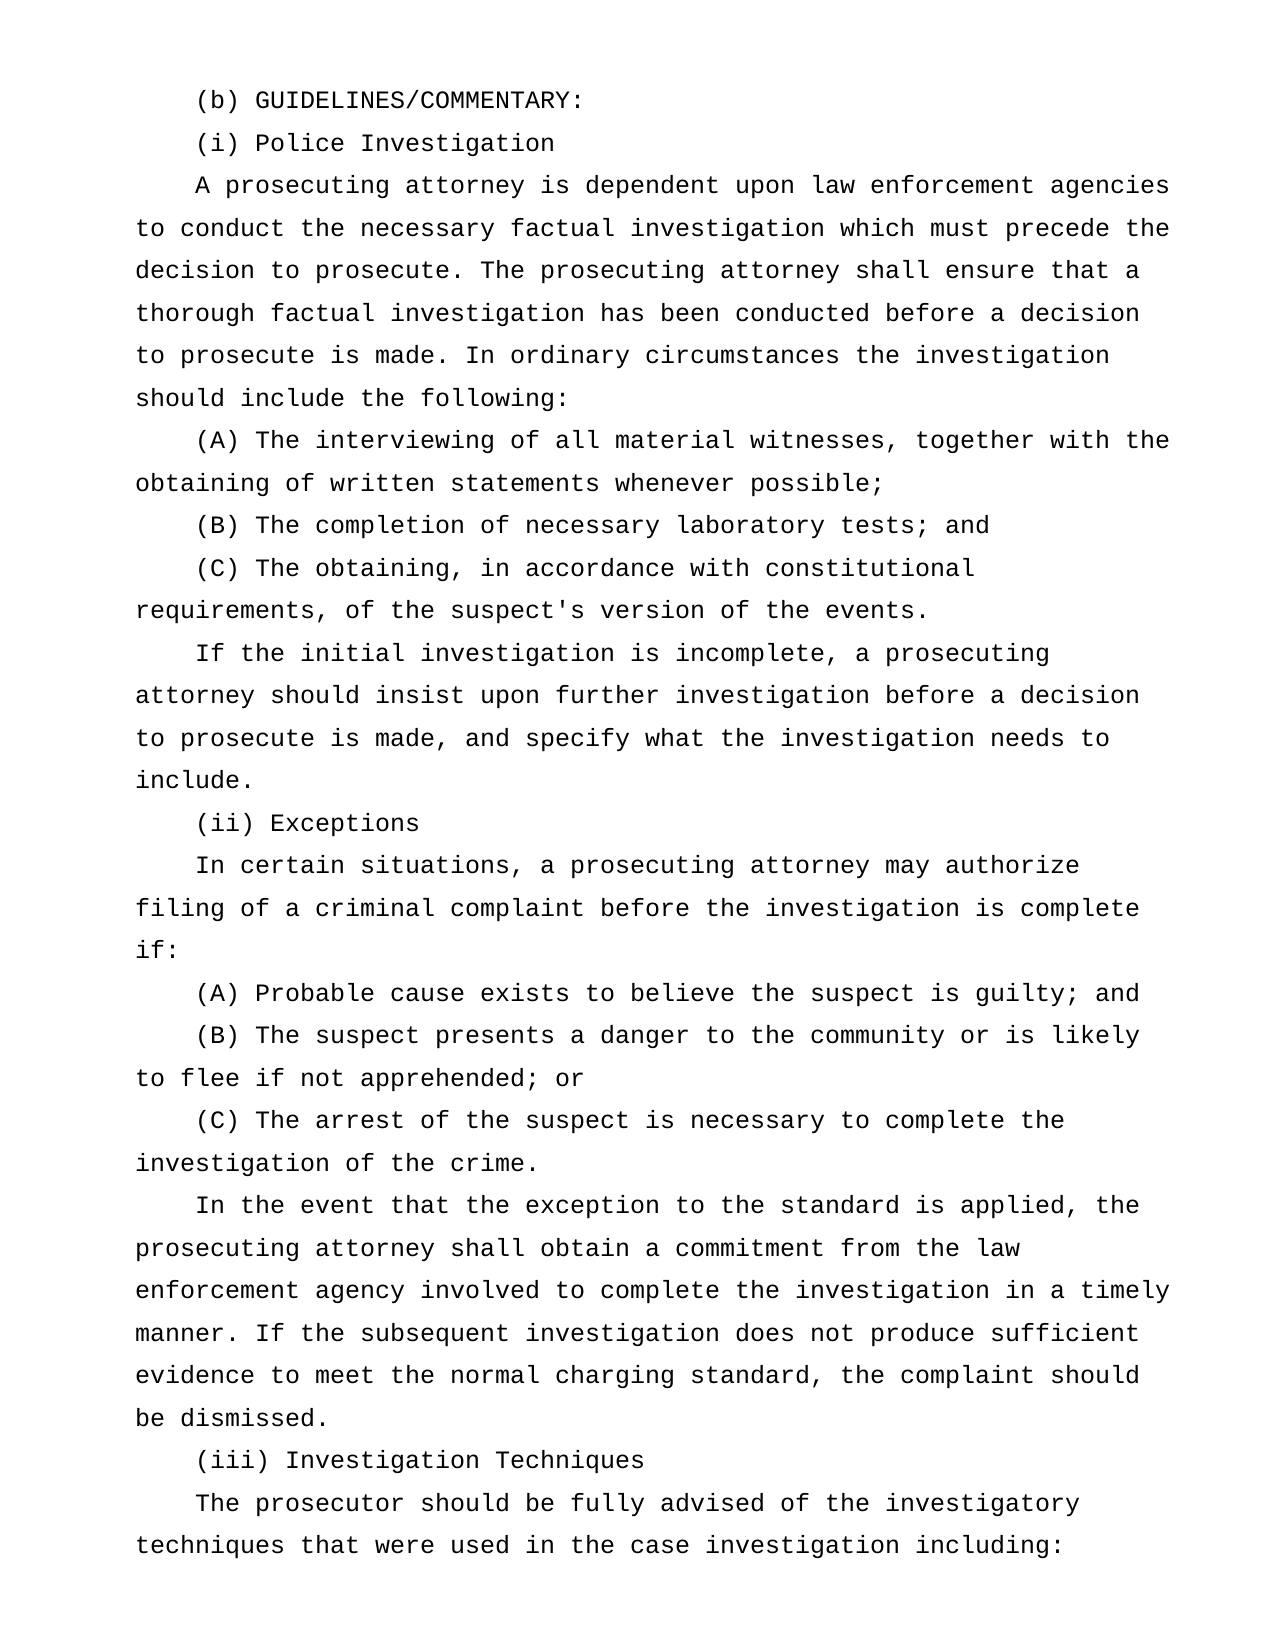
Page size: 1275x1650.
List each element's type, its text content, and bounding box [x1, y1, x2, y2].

text (B) The suspect presents a danger to the community or is likely to flee if not apprehended; or [135, 1010, 1170, 1095]
text (iii) Investigation Techniques [135, 1435, 1170, 1477]
text In certain situations, a prosecuting attorney may authorize filing of a criminal complaint before the investigation is complete if: [135, 840, 1170, 967]
text (C) The arrest of the suspect is necessary to complete the investigation of the crime. [135, 1095, 1170, 1180]
text The prosecutor should be fully advised of the investigatory techniques that were used in the case investigation including: [135, 1477, 1170, 1562]
text (ii) Exceptions [135, 797, 1170, 840]
text (C) The obtaining, in accordance with constitutional requirements, of the suspect's version of the events. [135, 542, 1170, 627]
text (A) The interviewing of all material witnesses, together with the obtaining of written statements whenever possible; [135, 415, 1170, 500]
text (A) Probable cause exists to believe the suspect is guilty; and [135, 967, 1170, 1010]
text (b) GUIDELINES/COMMENTARY: [135, 75, 1170, 117]
text (B) The completion of necessary laboratory tests; and [135, 500, 1170, 542]
text In the event that the exception to the standard is applied, the prosecuting attorney shall obtain a commitment from the law enforcement agency involved to complete the investigation in a timely manner. If the subsequent investigation does not produce sufficient evidence to meet the normal charging standard, the complaint should be dismissed. [135, 1180, 1170, 1435]
text (i) Police Investigation [135, 117, 1170, 160]
text If the initial investigation is incomplete, a prosecuting attorney should insist upon further investigation before a decision to prosecute is made, and specify what the investigation needs to include. [135, 627, 1170, 797]
text A prosecuting attorney is dependent upon law enforcement agencies to conduct the necessary factual investigation which must precede the decision to prosecute. The prosecuting attorney shall ensure that a thorough factual investigation has been conducted before a decision to prosecute is made. In ordinary circumstances the investigation should include the following: [135, 160, 1170, 415]
